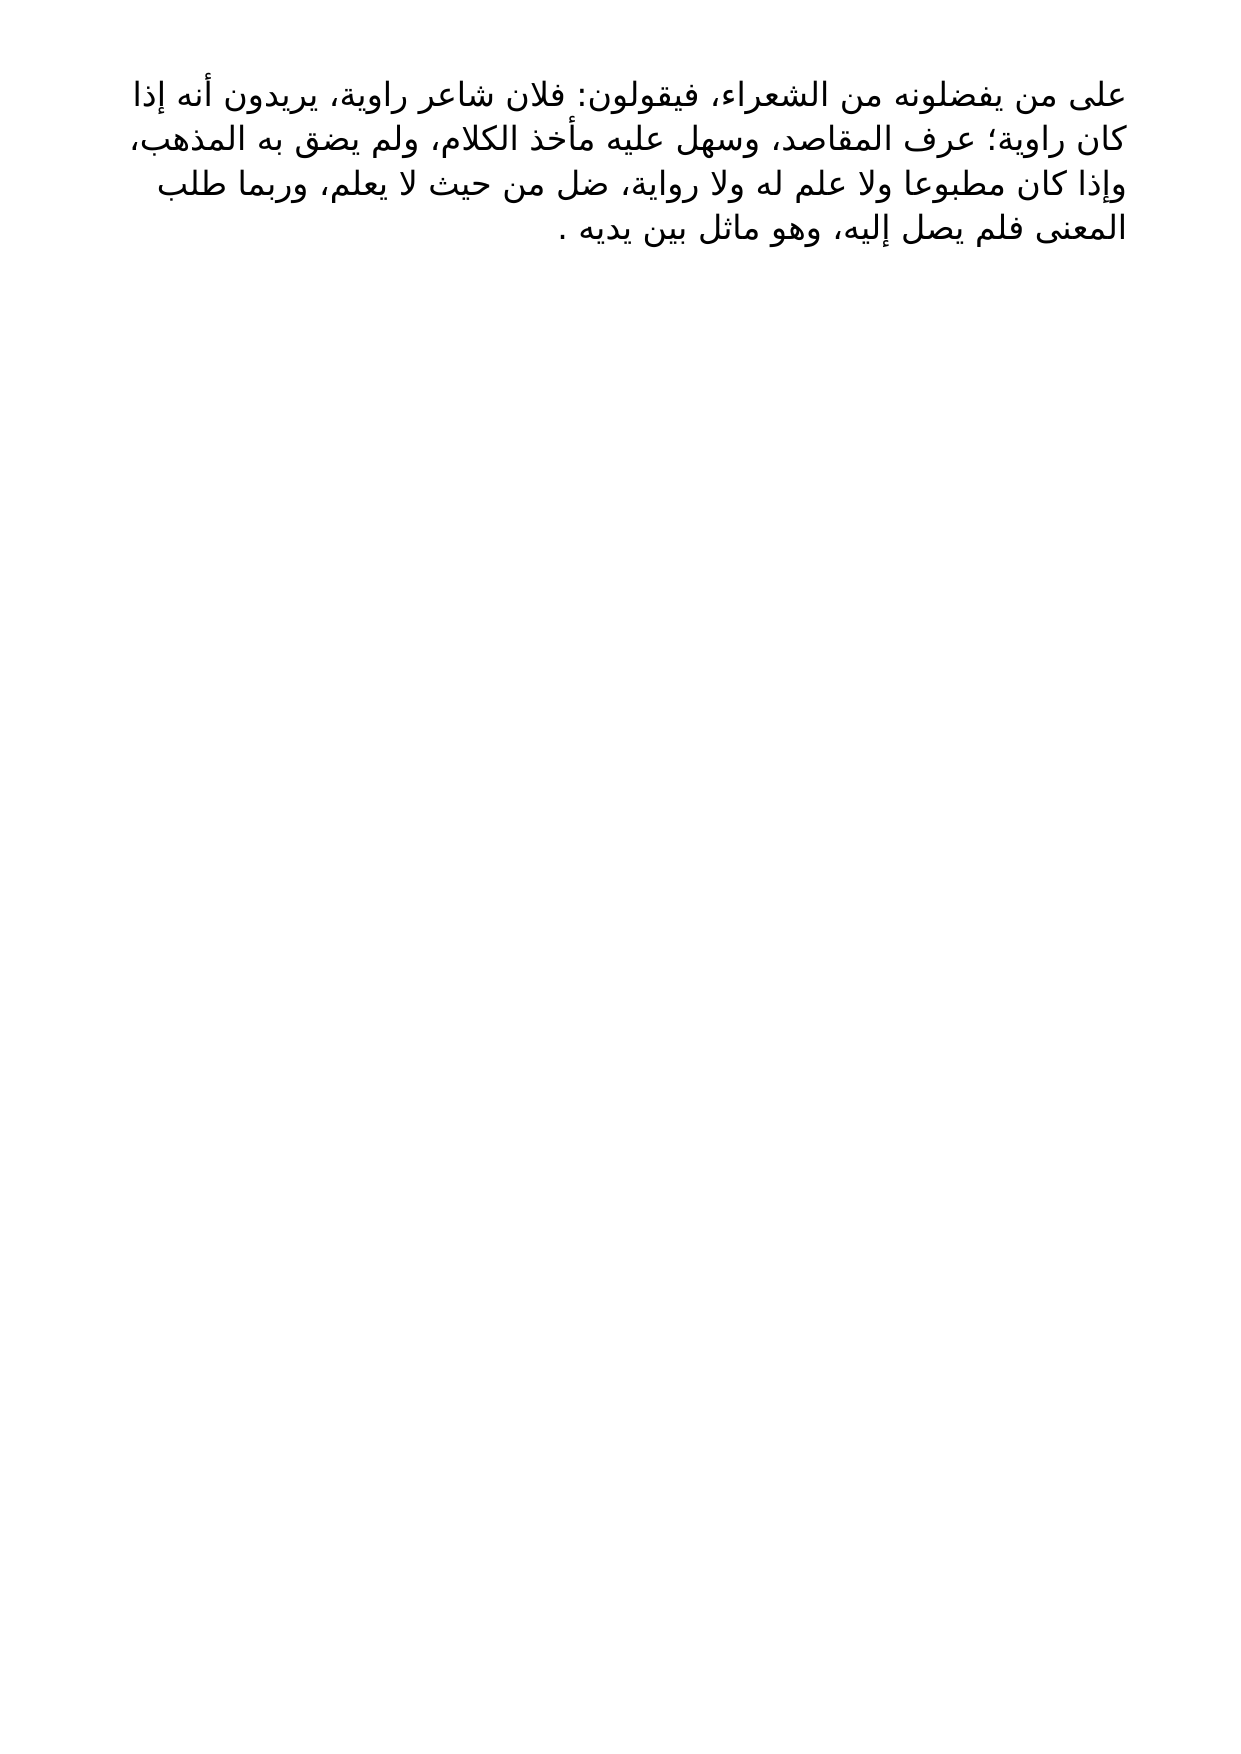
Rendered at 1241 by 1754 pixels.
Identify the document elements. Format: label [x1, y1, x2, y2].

text [75, 75, 1128, 248]
